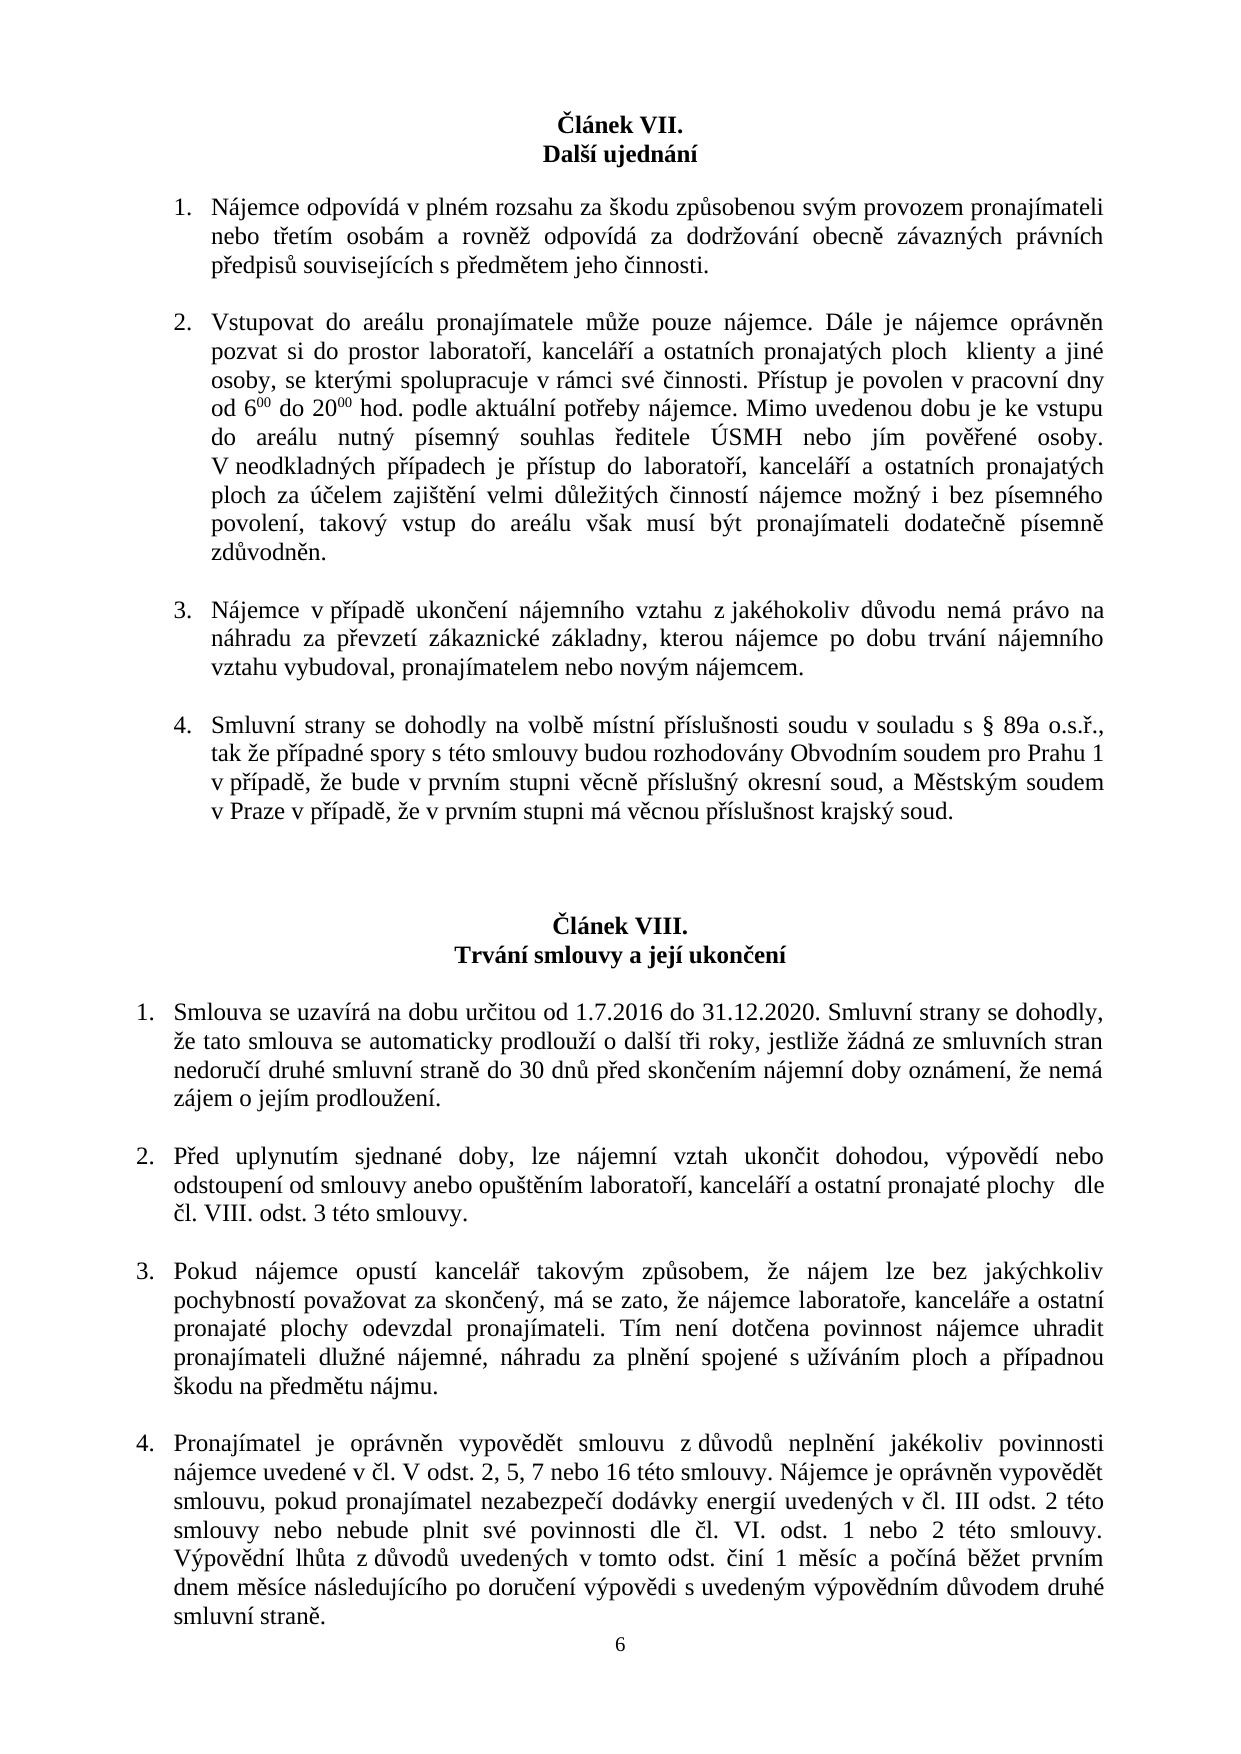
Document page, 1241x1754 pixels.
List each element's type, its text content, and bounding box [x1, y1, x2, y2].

list Pokud nájemce opustí kancelář takovým způsobem, že nájem lze bez jakýchkoliv pochybností považovat za skončený, má se zato, že nájemce laboratoře, kanceláře a ostatní pronajaté plochy odevzdal pronajímateli. Tím není dotčena povinnost nájemce uhradit pronajímateli dlužné nájemné, náhradu za plnění spojené s užíváním ploch a případnou škodu na předmětu nájmu. [136, 1256, 1104, 1400]
subtitle Článek VIII. [136, 911, 1104, 940]
subtitle Článek VII. [136, 111, 1104, 139]
list Nájemce odpovídá v plném rozsahu za škodu způsobenou svým provozem pronajímateli nebo třetím osobám a rovněž odpovídá za dodržování obecně závazných právních předpisů souvisejících s předmětem jeho činnosti. [173, 192, 1104, 278]
list Nájemce v případě ukončení nájemního vztahu z jakéhokoliv důvodu nemá právo na náhradu za převzetí zákaznické základny, kterou nájemce po dobu trvání nájemního vztahu vybudoval, pronajímatelem nebo novým nájemcem. [173, 595, 1104, 681]
list Pronajímatel je oprávněn vypovědět smlouvu z důvodů neplnění jakékoliv povinnosti nájemce uvedené v čl. V odst. 2, 5, 7 nebo 16 této smlouvy. Nájemce je oprávněn vypovědět smlouvu, pokud pronajímatel nezabezpečí dodávky energií uvedených v čl. III odst. 2 této smlouvy nebo nebude plnit své povinnosti dle čl. VI. odst. 1 nebo 2 této smlouvy. Výpovědní lhůta z důvodů uvedených v tomto odst. činí 1 měsíc a počíná běžet prvním dnem měsíce následujícího po doručení výpovědi s uvedeným výpovědním důvodem druhé smluvní straně. [136, 1428, 1104, 1630]
subtitle Další ujednání [136, 139, 1104, 168]
list Před uplynutím sjednané doby, lze nájemní vztah ukončit dohodou, výpovědí nebo odstoupení od smlouvy anebo opuštěním laboratoří, kanceláří a ostatní pronajaté plochy dle čl. VIII. odst. 3 této smlouvy. [136, 1141, 1104, 1227]
list Smlouva se uzavírá na dobu určitou od 1.7.2016 do 31.12.2020. Smluvní strany se dohodly, že tato smlouva se automaticky prodlouží o další tři roky, jestliže žádná ze smluvních stran nedoručí druhé smluvní straně do 30 dnů před skončením nájemní doby oznámení, že nemá zájem o jejím prodloužení. [136, 997, 1104, 1112]
list Smluvní strany se dohodly na volbě místní příslušnosti soudu v souladu s § 89a o.s.ř., tak že případné spory s této smlouvy budou rozhodovány Obvodním soudem pro Prahu 1 v případě, že bude v prvním stupni věcně příslušný okresní soud, a Městským soudem v Praze v případě, že v prvním stupni má věcnou příslušnost krajský soud. [173, 710, 1104, 825]
subtitle Trvání smlouvy a její ukončení [136, 940, 1104, 968]
list Vstupovat do areálu pronajímatele může pouze nájemce. Dále je nájemce oprávněn pozvat si do prostor laboratoří, kanceláří a ostatních pronajatých ploch klienty a jiné osoby, se kterými spolupracuje v rámci své činnosti. Přístup je povolen v pracovní dny od 600 do 2000 hod. podle aktuální potřeby nájemce. Mimo uvedenou dobu je ke vstupu do areálu nutný písemný souhlas ředitele ÚSMH nebo jím pověřené osoby. V neodkladných případech je přístup do laboratoří, kanceláří a ostatních pronajatých ploch za účelem zajištění velmi důležitých činností nájemce možný i bez písemného povolení, takový vstup do areálu však musí být pronajímateli dodatečně písemně zdůvodněn. [173, 307, 1104, 566]
